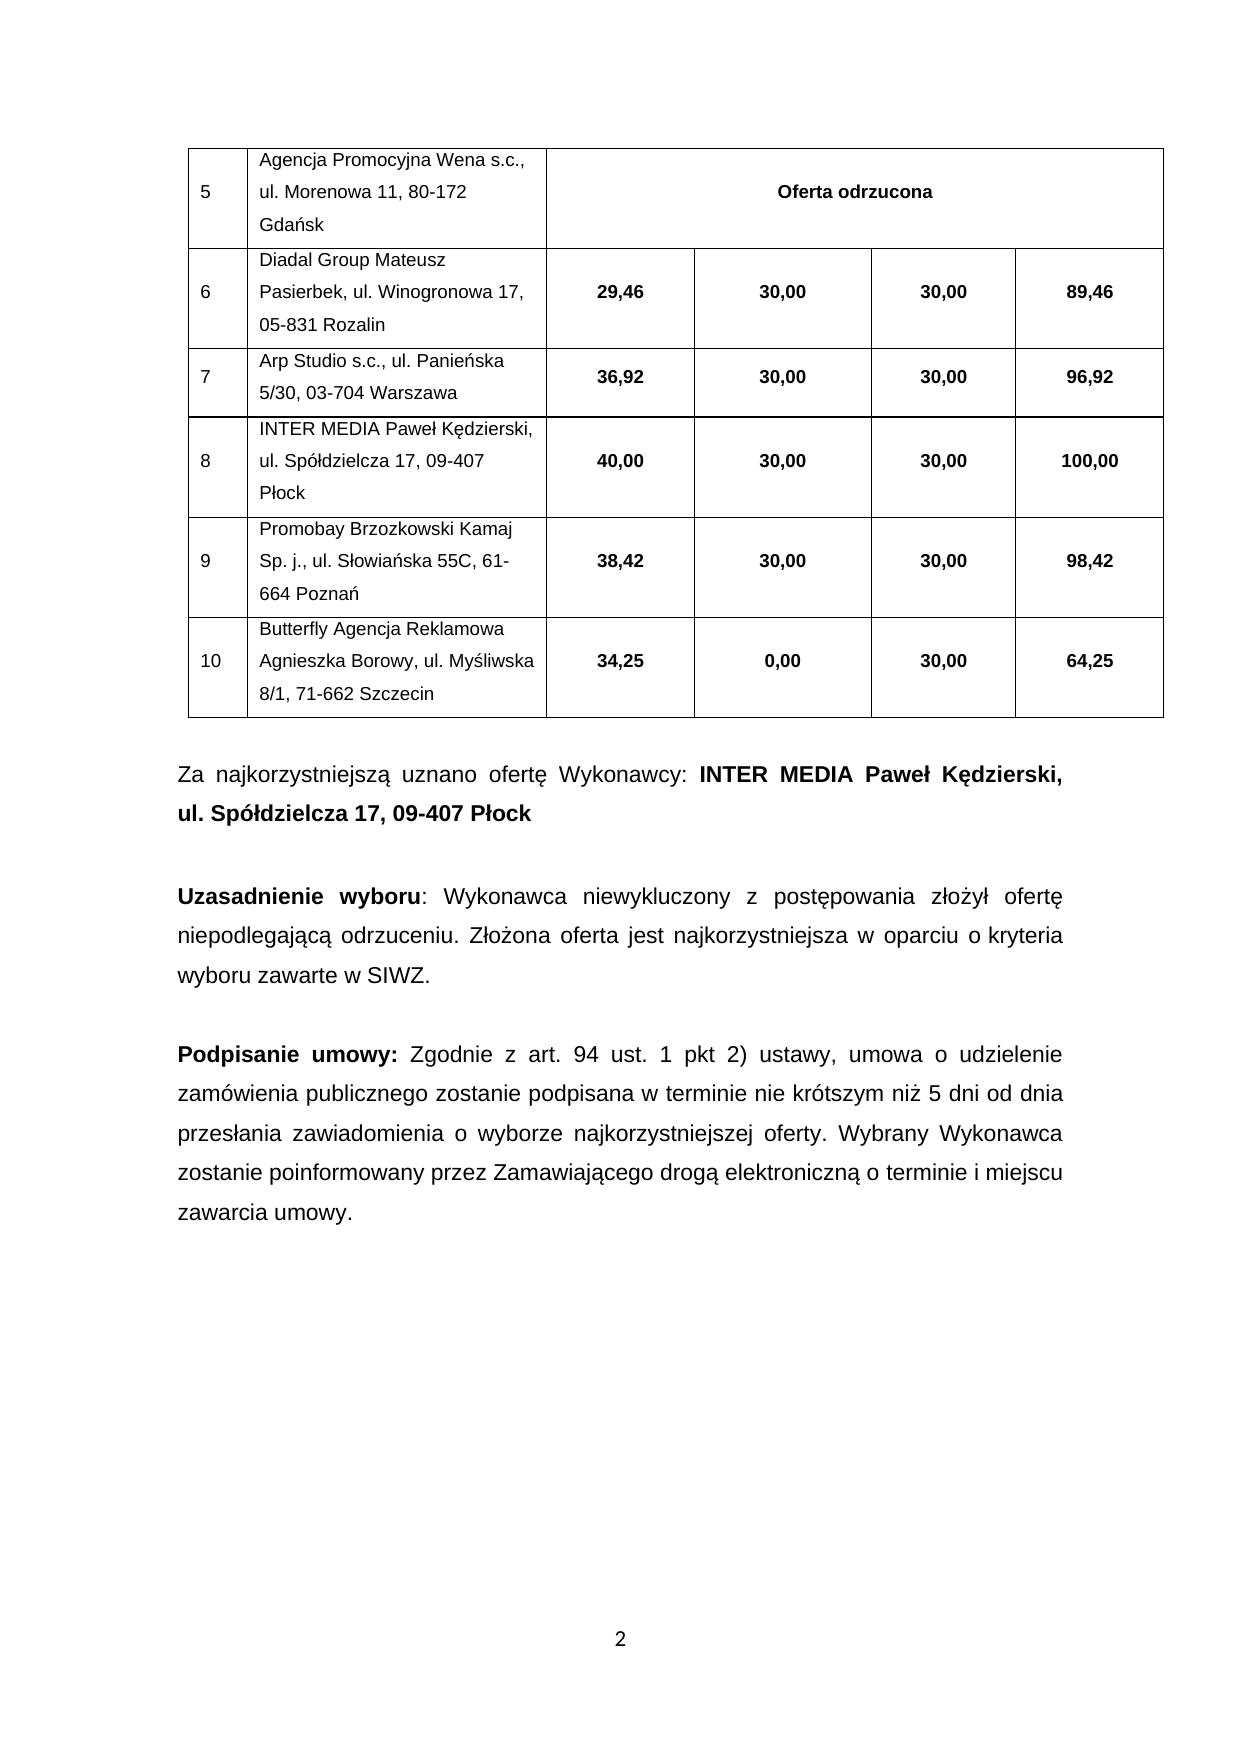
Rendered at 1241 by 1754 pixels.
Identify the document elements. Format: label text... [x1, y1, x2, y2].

table_cell 30,00 [695, 418, 871, 517]
table_cell 30,00 [872, 418, 1015, 517]
table_cell 5 [189, 149, 247, 248]
table_cell 30,00 [695, 518, 871, 617]
table_cell 30,00 [872, 618, 1015, 717]
text Podpisanie umowy: Zgodnie z art. 94 ust. 1 pkt 2) ustawy, umowa o udzielenie zamówienia publicznego zostanie podpisana w terminie nie krótszym niż 5 dni od dnia przesłania zawiadomienia o wyborze najkorzystniejszej oferty. Wybrany Wykonawca zostanie poinformowany przez Zamawiającego drogą elektroniczną o terminie i miejscu zawarcia umowy. [177, 1041, 1063, 1225]
table_cell 29,46 [547, 249, 694, 348]
table_cell Promobay Brzozkowski Kamaj Sp. j., ul. Słowiańska 55C, 61-664 Poznań [248, 518, 546, 617]
table_cell INTER MEDIA Paweł Kędzierski, ul. Spółdzielcza 17, 09-407 Płock [248, 418, 546, 517]
table_cell 30,00 [872, 518, 1015, 617]
table_cell 34,25 [547, 618, 694, 717]
table_cell Butterfly Agencja Reklamowa Agnieszka Borowy, ul. Myśliwska 8/1, 71-662 Szczecin [248, 618, 546, 717]
table_cell 7 [189, 349, 247, 416]
table_cell 98,42 [1016, 518, 1163, 617]
table_cell 100,00 [1016, 418, 1163, 517]
table_cell 0,00 [695, 618, 871, 717]
table_cell 30,00 [872, 349, 1015, 416]
table_cell Arp Studio s.c., ul. Panieńska 5/30, 03-704 Warszawa [248, 349, 546, 416]
table_cell 30,00 [872, 249, 1015, 348]
text Uzasadnienie wyboru: Wykonawca niewykluczony z postępowania złożył ofertę niepodlegającą odrzuceniu. Złożona oferta jest najkorzystniejsza w oparciu o kryteria wyboru zawarte w SIWZ. [177, 883, 1063, 988]
table_cell 10 [189, 618, 247, 717]
table_cell Agencja Promocyjna Wena s.c., ul. Morenowa 11, 80-172 Gdańsk [248, 149, 546, 248]
table_cell Oferta odrzucona [547, 149, 1163, 248]
table_cell 89,46 [1016, 249, 1163, 348]
table_cell 30,00 [695, 349, 871, 416]
table_cell 36,92 [547, 349, 694, 416]
table_cell 40,00 [547, 418, 694, 517]
table_cell 96,92 [1016, 349, 1163, 416]
table_cell 30,00 [695, 249, 871, 348]
table_cell 8 [189, 418, 247, 517]
text Za najkorzystniejszą uznano ofertę Wykonawcy: INTER MEDIA Paweł Kędzierski, ul. Spółdzielcza 17, 09-407 Płock [177, 761, 1063, 827]
table_cell 38,42 [547, 518, 694, 617]
table_cell Diadal Group Mateusz Pasierbek, ul. Winogronowa 17, 05-831 Rozalin [248, 249, 546, 348]
table_cell 6 [189, 249, 247, 348]
table_cell 9 [189, 518, 247, 617]
table_cell 64,25 [1016, 618, 1163, 717]
